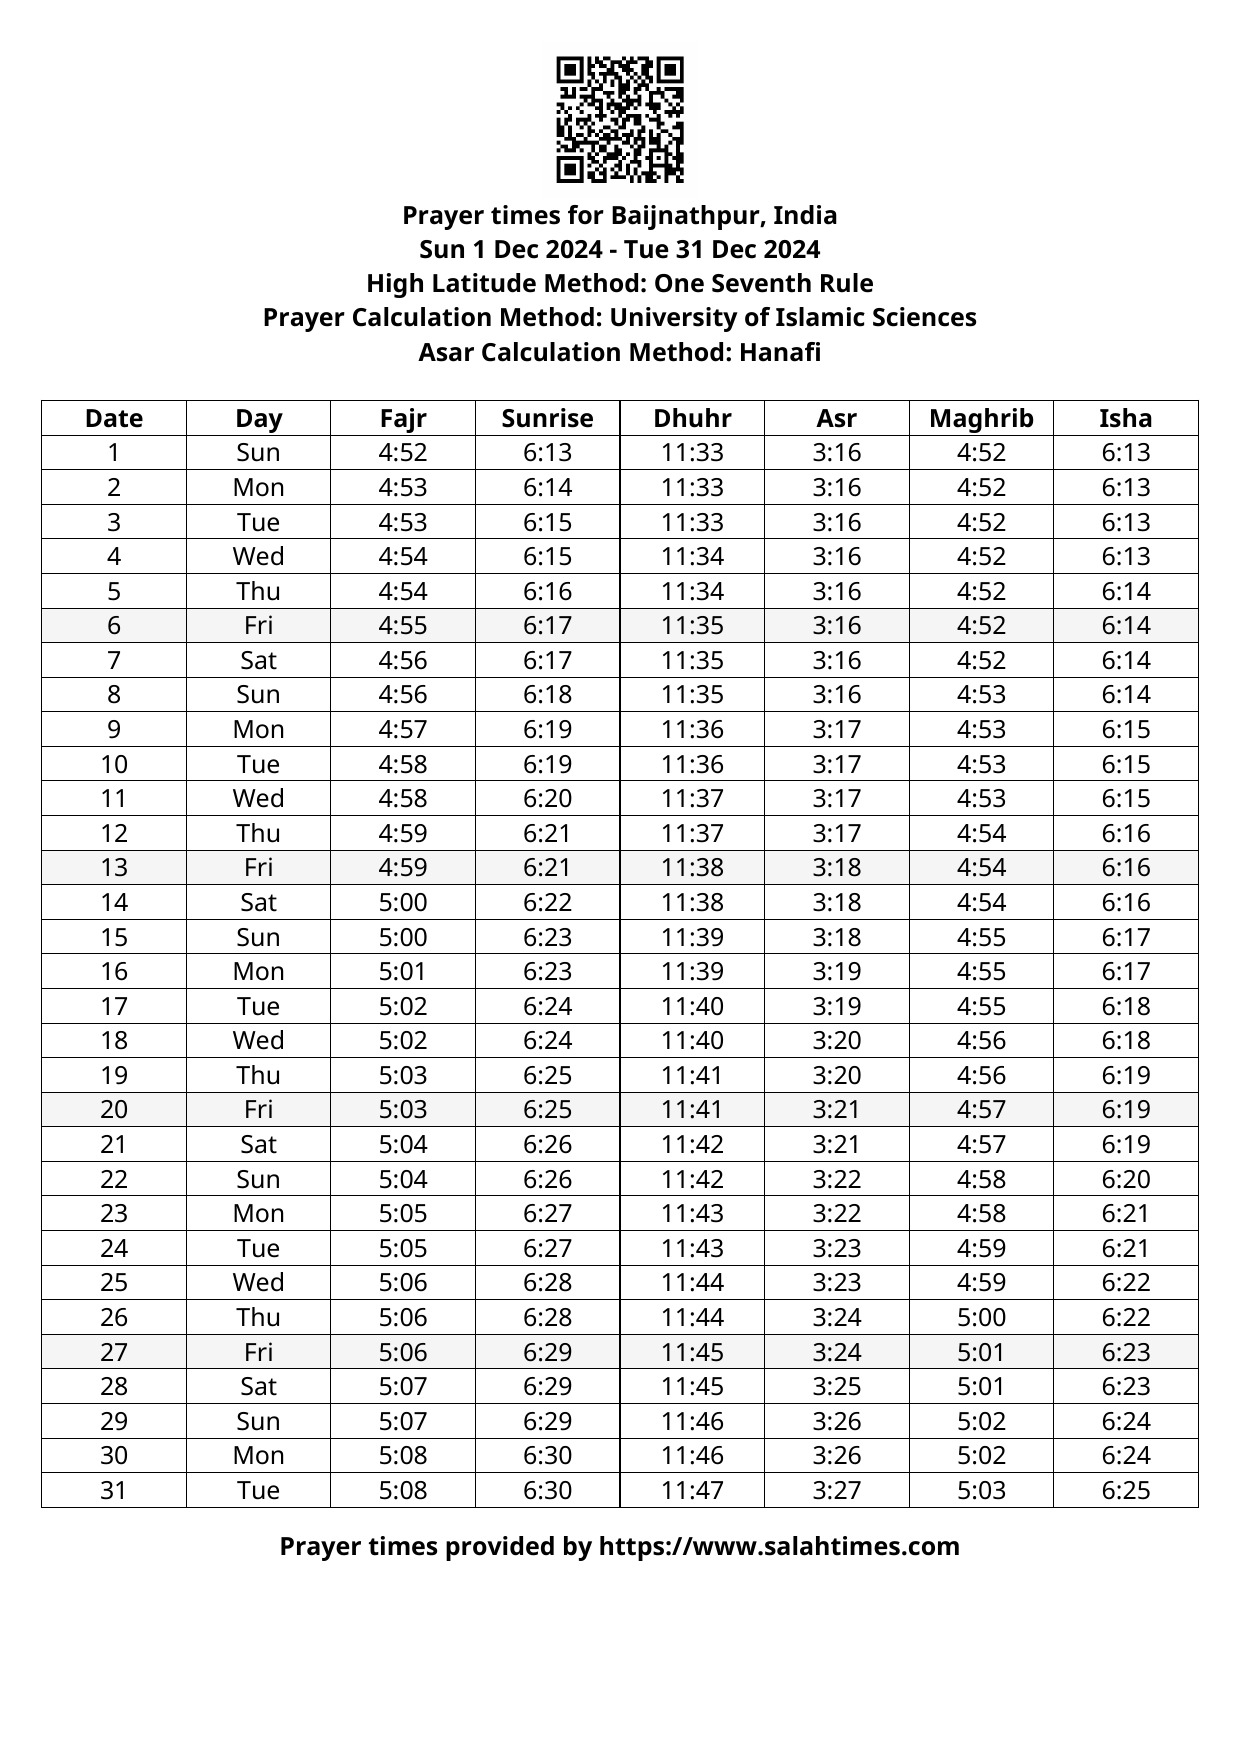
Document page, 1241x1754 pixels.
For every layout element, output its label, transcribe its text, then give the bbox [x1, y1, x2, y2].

table_cell 6:15 [1054, 747, 1198, 780]
table_cell 3:17 [765, 816, 909, 849]
table_cell 13 [42, 851, 186, 884]
table_cell 3:19 [765, 954, 909, 988]
table_cell 4:54 [910, 885, 1053, 919]
table_cell 4:56 [331, 678, 475, 711]
table_cell Fri [187, 851, 330, 884]
table_cell 5:02 [910, 1439, 1053, 1472]
table_cell 31 [42, 1473, 186, 1507]
table_cell 6:19 [476, 712, 619, 746]
table_cell 2 [42, 470, 186, 504]
table_cell 3:16 [765, 505, 909, 538]
table_cell Tue [187, 505, 330, 538]
table_cell 6:22 [1054, 1266, 1198, 1299]
table_cell Mon [187, 1439, 330, 1472]
table_cell 11:36 [621, 747, 764, 780]
table_cell 4:53 [910, 712, 1053, 746]
table_cell 6:17 [1054, 954, 1198, 988]
table_cell 20 [42, 1093, 186, 1126]
table_cell 5:03 [331, 1058, 475, 1092]
table_cell 3:18 [765, 920, 909, 953]
table_cell Sat [187, 885, 330, 919]
table_cell 4:53 [331, 505, 475, 538]
table_cell Thu [187, 574, 330, 607]
table_cell 4:52 [910, 539, 1053, 573]
table_cell 5:07 [331, 1404, 475, 1437]
table_cell 4:52 [910, 470, 1053, 504]
table_cell 6:16 [1054, 885, 1198, 919]
table_cell 4:53 [910, 678, 1053, 711]
table_cell 5:00 [910, 1300, 1053, 1334]
table_cell 3:22 [765, 1162, 909, 1195]
table_cell Sun [187, 1404, 330, 1437]
table_cell 6:13 [1054, 436, 1198, 469]
table_cell 4:52 [910, 643, 1053, 677]
table_cell 6 [42, 609, 186, 642]
table_cell Thu [187, 1058, 330, 1092]
table_cell 11:35 [621, 609, 764, 642]
text Prayer Calculation Method: University of Islamic Sciences [42, 300, 1198, 334]
table_cell 4:52 [910, 574, 1053, 607]
table_cell 6:22 [1054, 1300, 1198, 1334]
table_cell 4:57 [331, 712, 475, 746]
table_cell 5:02 [331, 989, 475, 1022]
table_cell 6:30 [476, 1439, 619, 1472]
table_cell 3:16 [765, 678, 909, 711]
table_cell 8 [42, 678, 186, 711]
table_header Isha [1054, 401, 1198, 434]
table_cell 4:54 [910, 816, 1053, 849]
table_cell 3 [42, 505, 186, 538]
table_cell Wed [187, 1266, 330, 1299]
table_cell 27 [42, 1335, 186, 1368]
table_cell 24 [42, 1231, 186, 1264]
table_cell Tue [187, 1473, 330, 1507]
table_cell 1 [42, 436, 186, 469]
table_cell 5:03 [910, 1473, 1053, 1507]
table_cell 6:26 [476, 1127, 619, 1161]
table_cell 7 [42, 643, 186, 677]
table_cell 6:23 [1054, 1369, 1198, 1403]
table_cell 4:59 [331, 816, 475, 849]
table_cell 3:21 [765, 1093, 909, 1126]
table_cell 11:41 [621, 1093, 764, 1126]
table_cell 4:53 [910, 747, 1053, 780]
table_cell 11:38 [621, 851, 764, 884]
table_cell Mon [187, 954, 330, 988]
table_cell 3:26 [765, 1404, 909, 1437]
table_cell 4:54 [910, 851, 1053, 884]
table_cell 11:45 [621, 1369, 764, 1403]
table_cell 3:16 [765, 436, 909, 469]
table_cell 6:21 [1054, 1196, 1198, 1230]
table_cell 4:55 [331, 609, 475, 642]
table_cell 3:21 [765, 1127, 909, 1161]
table_cell 6:18 [1054, 1024, 1198, 1057]
table_cell 6:15 [476, 539, 619, 573]
table_cell Sat [187, 1369, 330, 1403]
table_cell 6:18 [1054, 989, 1198, 1022]
table_cell 3:25 [765, 1369, 909, 1403]
table_cell 14 [42, 885, 186, 919]
table_cell 4:57 [910, 1093, 1053, 1126]
table_cell 6:25 [476, 1093, 619, 1126]
table_cell 3:26 [765, 1439, 909, 1472]
table_cell 3:27 [765, 1473, 909, 1507]
table_cell Wed [187, 781, 330, 815]
table_cell 11:33 [621, 436, 764, 469]
table_cell 30 [42, 1439, 186, 1472]
table_cell 3:16 [765, 574, 909, 607]
table_cell Fri [187, 1093, 330, 1126]
table_cell 4:54 [331, 574, 475, 607]
table_cell 4:52 [331, 436, 475, 469]
table_cell 3:24 [765, 1300, 909, 1334]
table_header Sunrise [476, 401, 619, 434]
table_cell 6:13 [1054, 539, 1198, 573]
table_cell Fri [187, 1335, 330, 1368]
table_cell 5:08 [331, 1473, 475, 1507]
table_cell Wed [187, 539, 330, 573]
table_cell 6:27 [476, 1231, 619, 1264]
table_cell 6:23 [1054, 1335, 1198, 1368]
table_cell 6:17 [476, 643, 619, 677]
table_cell 11:34 [621, 539, 764, 573]
table_cell 6:23 [476, 954, 619, 988]
table_cell 11:33 [621, 505, 764, 538]
table_header Dhuhr [621, 401, 764, 434]
table_cell 21 [42, 1127, 186, 1161]
table_cell 6:13 [476, 436, 619, 469]
table_cell 6:29 [476, 1369, 619, 1403]
text High Latitude Method: One Seventh Rule [42, 266, 1198, 300]
text Prayer times provided by https://www.salahtimes.com [42, 1528, 1198, 1563]
table_cell 28 [42, 1369, 186, 1403]
table_cell 4:53 [910, 781, 1053, 815]
table_cell 3:23 [765, 1231, 909, 1264]
table_cell 4:58 [331, 747, 475, 780]
table_cell 9 [42, 712, 186, 746]
table_cell 3:16 [765, 470, 909, 504]
table_cell 5 [42, 574, 186, 607]
table_cell 4:56 [910, 1024, 1053, 1057]
table_cell 17 [42, 989, 186, 1022]
table_cell 4:54 [331, 539, 475, 573]
table_cell 6:17 [1054, 920, 1198, 953]
table_cell 11:36 [621, 712, 764, 746]
table_cell 3:20 [765, 1024, 909, 1057]
table_cell 4:58 [331, 781, 475, 815]
table_cell 6:14 [1054, 574, 1198, 607]
table_cell Sat [187, 1127, 330, 1161]
table_cell 11:40 [621, 989, 764, 1022]
table_cell Tue [187, 747, 330, 780]
table_cell 11:42 [621, 1162, 764, 1195]
table_cell 6:16 [1054, 851, 1198, 884]
table_cell 11:44 [621, 1300, 764, 1334]
table_header Fajr [331, 401, 475, 434]
table_cell 6:15 [476, 505, 619, 538]
table_cell 4:52 [910, 436, 1053, 469]
table_cell 3:23 [765, 1266, 909, 1299]
table_cell 6:23 [476, 920, 619, 953]
table_cell 11:33 [621, 470, 764, 504]
table_cell 11:35 [621, 678, 764, 711]
table_cell 6:24 [476, 1024, 619, 1057]
table_cell 6:21 [1054, 1231, 1198, 1264]
table_cell 6:21 [476, 816, 619, 849]
table_cell 3:19 [765, 989, 909, 1022]
table_cell 5:01 [331, 954, 475, 988]
table_cell 11:43 [621, 1231, 764, 1264]
table_cell 12 [42, 816, 186, 849]
table_cell 6:24 [1054, 1404, 1198, 1437]
table_cell 6:30 [476, 1473, 619, 1507]
table_cell 3:22 [765, 1196, 909, 1230]
table_cell 4 [42, 539, 186, 573]
table_cell 6:22 [476, 885, 619, 919]
table_cell 3:16 [765, 609, 909, 642]
table_cell Sun [187, 678, 330, 711]
table_cell 11:46 [621, 1404, 764, 1437]
table_cell 6:28 [476, 1300, 619, 1334]
table_cell 4:55 [910, 954, 1053, 988]
table_cell 3:16 [765, 539, 909, 573]
table_cell 6:20 [1054, 1162, 1198, 1195]
table_cell 11:44 [621, 1266, 764, 1299]
text Asar Calculation Method: Hanafi [42, 334, 1198, 368]
table_cell Mon [187, 470, 330, 504]
table_cell 5:04 [331, 1127, 475, 1161]
table_cell 23 [42, 1196, 186, 1230]
table_cell 3:18 [765, 851, 909, 884]
table_cell 5:03 [331, 1093, 475, 1126]
table_cell 3:20 [765, 1058, 909, 1092]
table_cell 6:19 [1054, 1093, 1198, 1126]
table_cell 11:39 [621, 954, 764, 988]
table_cell 4:59 [910, 1231, 1053, 1264]
table_cell 6:14 [476, 470, 619, 504]
table_cell 11:46 [621, 1439, 764, 1472]
table_cell 11:35 [621, 643, 764, 677]
picture [542, 41, 699, 198]
table_cell 4:57 [910, 1127, 1053, 1161]
table_cell 6:13 [1054, 470, 1198, 504]
table_cell 6:14 [1054, 643, 1198, 677]
table_cell 11:40 [621, 1024, 764, 1057]
table_cell 11:45 [621, 1335, 764, 1368]
table_cell 26 [42, 1300, 186, 1334]
table_cell 11:43 [621, 1196, 764, 1230]
table_cell 4:55 [910, 920, 1053, 953]
table_cell 11:38 [621, 885, 764, 919]
table_header Day [187, 401, 330, 434]
table_cell Mon [187, 712, 330, 746]
table_cell 6:18 [476, 678, 619, 711]
table_cell 6:14 [1054, 609, 1198, 642]
table_cell Tue [187, 1231, 330, 1264]
table_cell 5:01 [910, 1335, 1053, 1368]
table_cell Fri [187, 609, 330, 642]
table_cell 22 [42, 1162, 186, 1195]
table_cell Sat [187, 643, 330, 677]
table_cell 5:00 [331, 885, 475, 919]
table_cell 11:34 [621, 574, 764, 607]
table_cell 4:58 [910, 1162, 1053, 1195]
table_cell 6:15 [1054, 781, 1198, 815]
table_cell 11:37 [621, 816, 764, 849]
table_cell 4:58 [910, 1196, 1053, 1230]
table_cell 6:16 [476, 574, 619, 607]
table_cell 6:13 [1054, 505, 1198, 538]
table_cell 6:24 [476, 989, 619, 1022]
table_cell 4:52 [910, 505, 1053, 538]
table_cell 5:01 [910, 1369, 1053, 1403]
table_cell 3:17 [765, 781, 909, 815]
table_cell 4:56 [910, 1058, 1053, 1092]
table_cell 29 [42, 1404, 186, 1437]
table_cell 6:28 [476, 1266, 619, 1299]
table_cell 25 [42, 1266, 186, 1299]
table_cell Tue [187, 989, 330, 1022]
table_cell 5:00 [331, 920, 475, 953]
table_cell 5:04 [331, 1162, 475, 1195]
table_cell Mon [187, 1196, 330, 1230]
table_cell 4:55 [910, 989, 1053, 1022]
table_cell 5:02 [331, 1024, 475, 1057]
table_cell 6:19 [1054, 1127, 1198, 1161]
table_header Maghrib [910, 401, 1053, 434]
table_cell 3:24 [765, 1335, 909, 1368]
table_cell Thu [187, 1300, 330, 1334]
table_cell 10 [42, 747, 186, 780]
table_cell 11:41 [621, 1058, 764, 1092]
table_cell 3:17 [765, 747, 909, 780]
table_cell 5:06 [331, 1335, 475, 1368]
table_cell 3:18 [765, 885, 909, 919]
table_cell 6:15 [1054, 712, 1198, 746]
table_cell 5:06 [331, 1266, 475, 1299]
table_cell 4:59 [910, 1266, 1053, 1299]
text Sun 1 Dec 2024 - Tue 31 Dec 2024 [42, 232, 1198, 266]
table_cell 5:05 [331, 1196, 475, 1230]
table_cell Sun [187, 920, 330, 953]
table_cell 6:29 [476, 1404, 619, 1437]
table_cell 4:56 [331, 643, 475, 677]
table_cell 5:02 [910, 1404, 1053, 1437]
table_cell 6:25 [476, 1058, 619, 1092]
table_cell Wed [187, 1024, 330, 1057]
table_cell 6:27 [476, 1196, 619, 1230]
table_cell 6:14 [1054, 678, 1198, 711]
table_header Asr [765, 401, 909, 434]
table_cell Sun [187, 1162, 330, 1195]
table_cell 6:16 [1054, 816, 1198, 849]
table_cell 15 [42, 920, 186, 953]
table_cell 3:17 [765, 712, 909, 746]
table_cell 6:26 [476, 1162, 619, 1195]
table_cell 6:19 [476, 747, 619, 780]
table_cell 11:42 [621, 1127, 764, 1161]
table_cell 16 [42, 954, 186, 988]
table_cell 11:37 [621, 781, 764, 815]
table_cell 6:21 [476, 851, 619, 884]
table_cell 5:06 [331, 1300, 475, 1334]
table_header Date [42, 401, 186, 434]
table_cell 6:20 [476, 781, 619, 815]
table_cell 5:08 [331, 1439, 475, 1472]
table_cell 18 [42, 1024, 186, 1057]
table_cell 4:59 [331, 851, 475, 884]
table_cell 3:16 [765, 643, 909, 677]
table_cell Sun [187, 436, 330, 469]
table_cell 11:39 [621, 920, 764, 953]
table_cell 19 [42, 1058, 186, 1092]
table_cell 6:24 [1054, 1439, 1198, 1472]
table_cell 6:29 [476, 1335, 619, 1368]
table_cell 11 [42, 781, 186, 815]
text Prayer times for Baijnathpur, India [42, 198, 1198, 232]
table_cell 4:53 [331, 470, 475, 504]
table_cell 6:17 [476, 609, 619, 642]
table_cell 4:52 [910, 609, 1053, 642]
table_cell Thu [187, 816, 330, 849]
table_cell 5:07 [331, 1369, 475, 1403]
table_cell 6:25 [1054, 1473, 1198, 1507]
table_cell 11:47 [621, 1473, 764, 1507]
table_cell 6:19 [1054, 1058, 1198, 1092]
table_cell 5:05 [331, 1231, 475, 1264]
